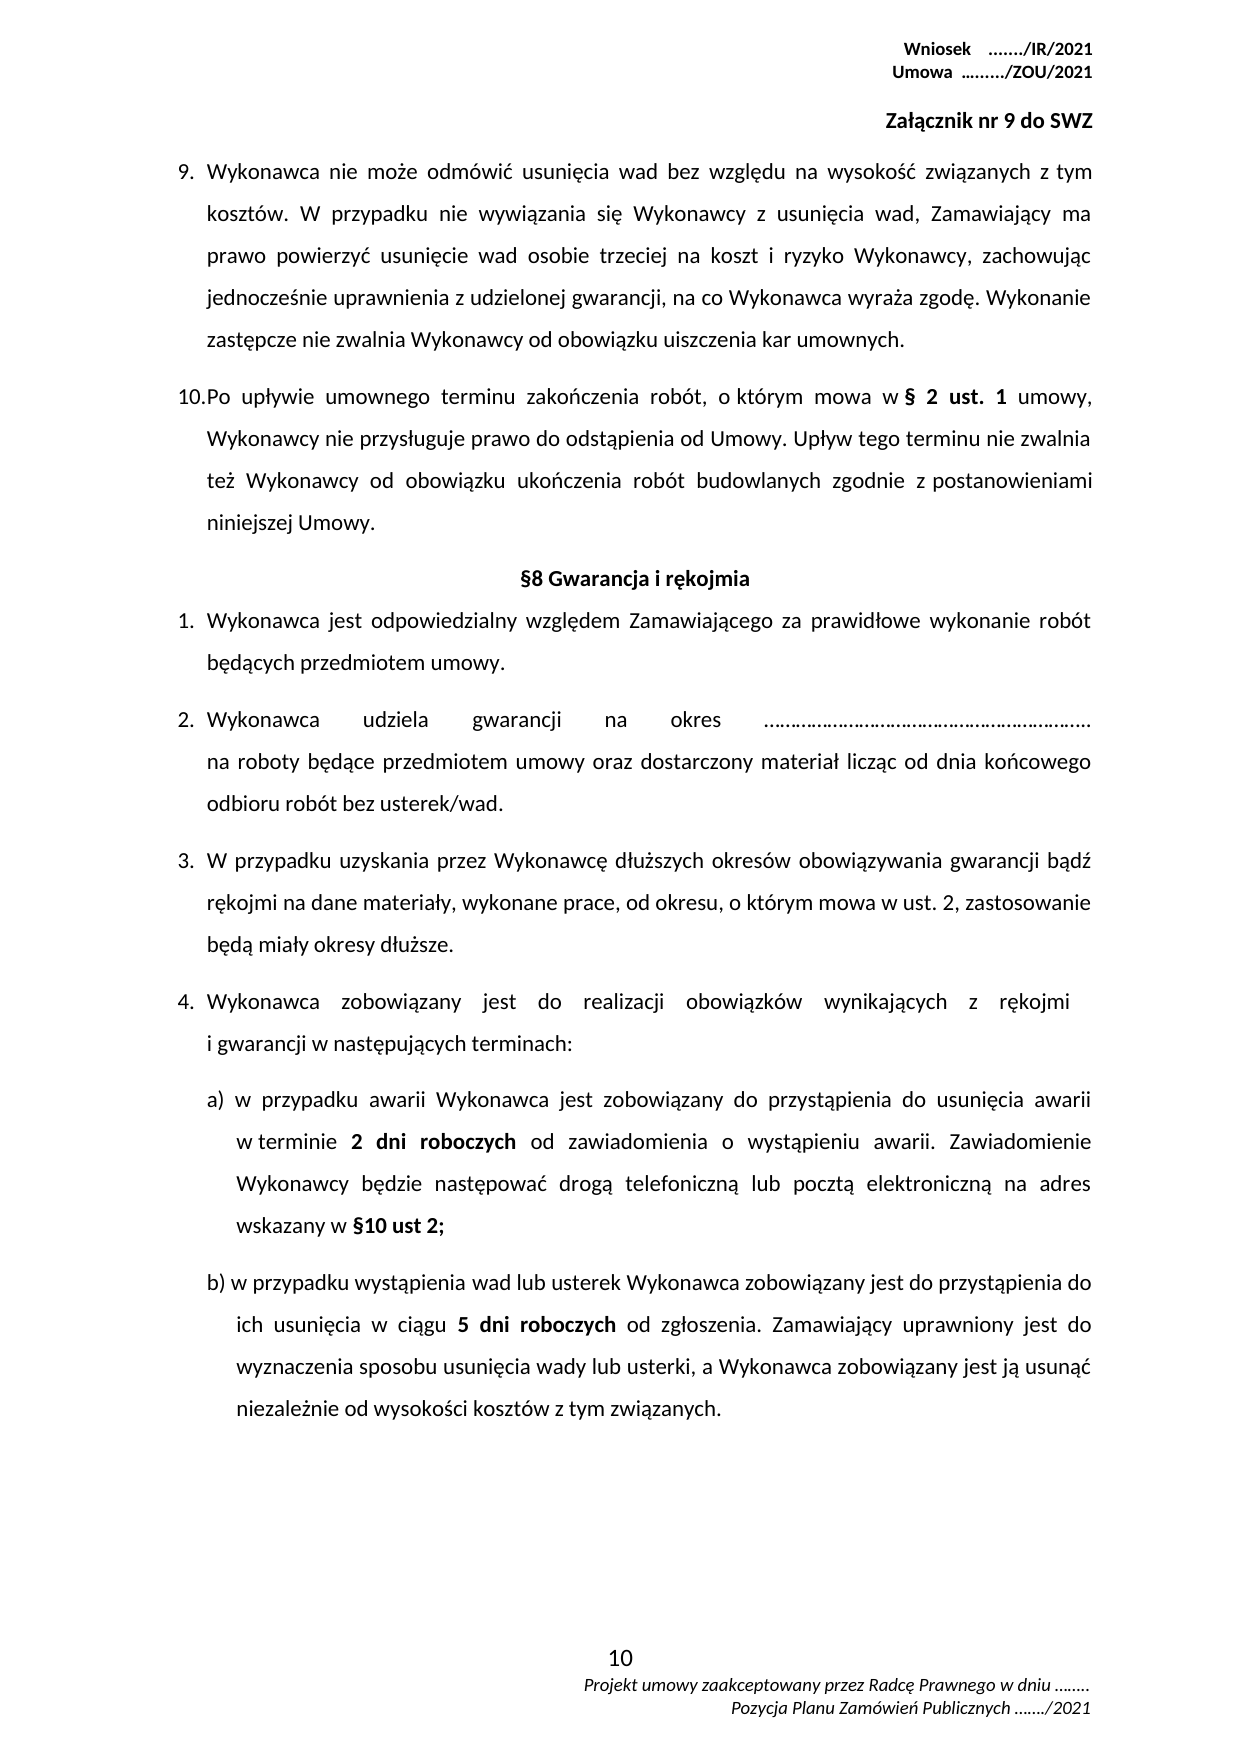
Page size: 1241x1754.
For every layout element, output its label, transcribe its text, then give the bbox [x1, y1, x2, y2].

list Wykonawca jest odpowiedzialny względem Zamawiającego za prawidłowe wykonanie robót będących przedmiotem umowy. [177, 607, 1093, 677]
text b) w przypadku wystąpienia wad lub usterek Wykonawca zobowiązany jest do przystąpienia do ich usunięcia w ciągu 5 dni roboczych od zgłoszenia. Zamawiający uprawniony jest do wyznaczenia sposobu usunięcia wady lub usterki, a Wykonawca zobowiązany jest ją usunąć niezależnie od wysokości kosztów z tym związanych. [207, 1268, 1093, 1422]
text §8 Gwarancja i rękojmia [177, 564, 1093, 593]
list Po upływie umownego terminu zakończenia robót, o którym mowa w § 2 ust. 1 umowy, Wykonawcy nie przysługuje prawo do odstąpienia od Umowy. Upływ tego terminu nie zwalnia też Wykonawcy od obowiązku ukończenia robót budowlanych zgodnie z postanowieniami niniejszej Umowy. [177, 382, 1093, 536]
text a) w przypadku awarii Wykonawca jest zobowiązany do przystąpienia do usunięcia awarii w terminie 2 dni roboczych od zawiadomienia o wystąpieniu awarii. Zawiadomienie Wykonawcy będzie następować drogą telefoniczną lub pocztą elektroniczną na adres wskazany w §10 ust 2; [207, 1086, 1093, 1239]
list W przypadku uzyskania przez Wykonawcę dłuższych okresów obowiązywania gwarancji bądź rękojmi na dane materiały, wykonane prace, od okresu, o którym mowa w ust. 2, zastosowanie będą miały okresy dłuższe. [177, 846, 1093, 958]
list Wykonawca nie może odmówić usunięcia wad bez względu na wysokość związanych z tym kosztów. W przypadku nie wywiązania się Wykonawcy z usunięcia wad, Zamawiający ma prawo powierzyć usunięcie wad osobie trzeciej na koszt i ryzyko Wykonawcy, zachowując jednocześnie uprawnienia z udzielonej gwarancji, na co Wykonawca wyraża zgodę. Wykonanie zastępcze nie zwalnia Wykonawcy od obowiązku uiszczenia kar umownych. [177, 157, 1093, 353]
list Wykonawca udziela gwarancji na okres …………………………………………………….. na roboty będące przedmiotem umowy oraz dostarczony materiał licząc od dnia końcowego odbioru robót bez usterek/wad. [177, 705, 1093, 817]
list Wykonawca zobowiązany jest do realizacji obowiązków wynikających z rękojmi i gwarancji w następujących terminach: [177, 987, 1093, 1057]
